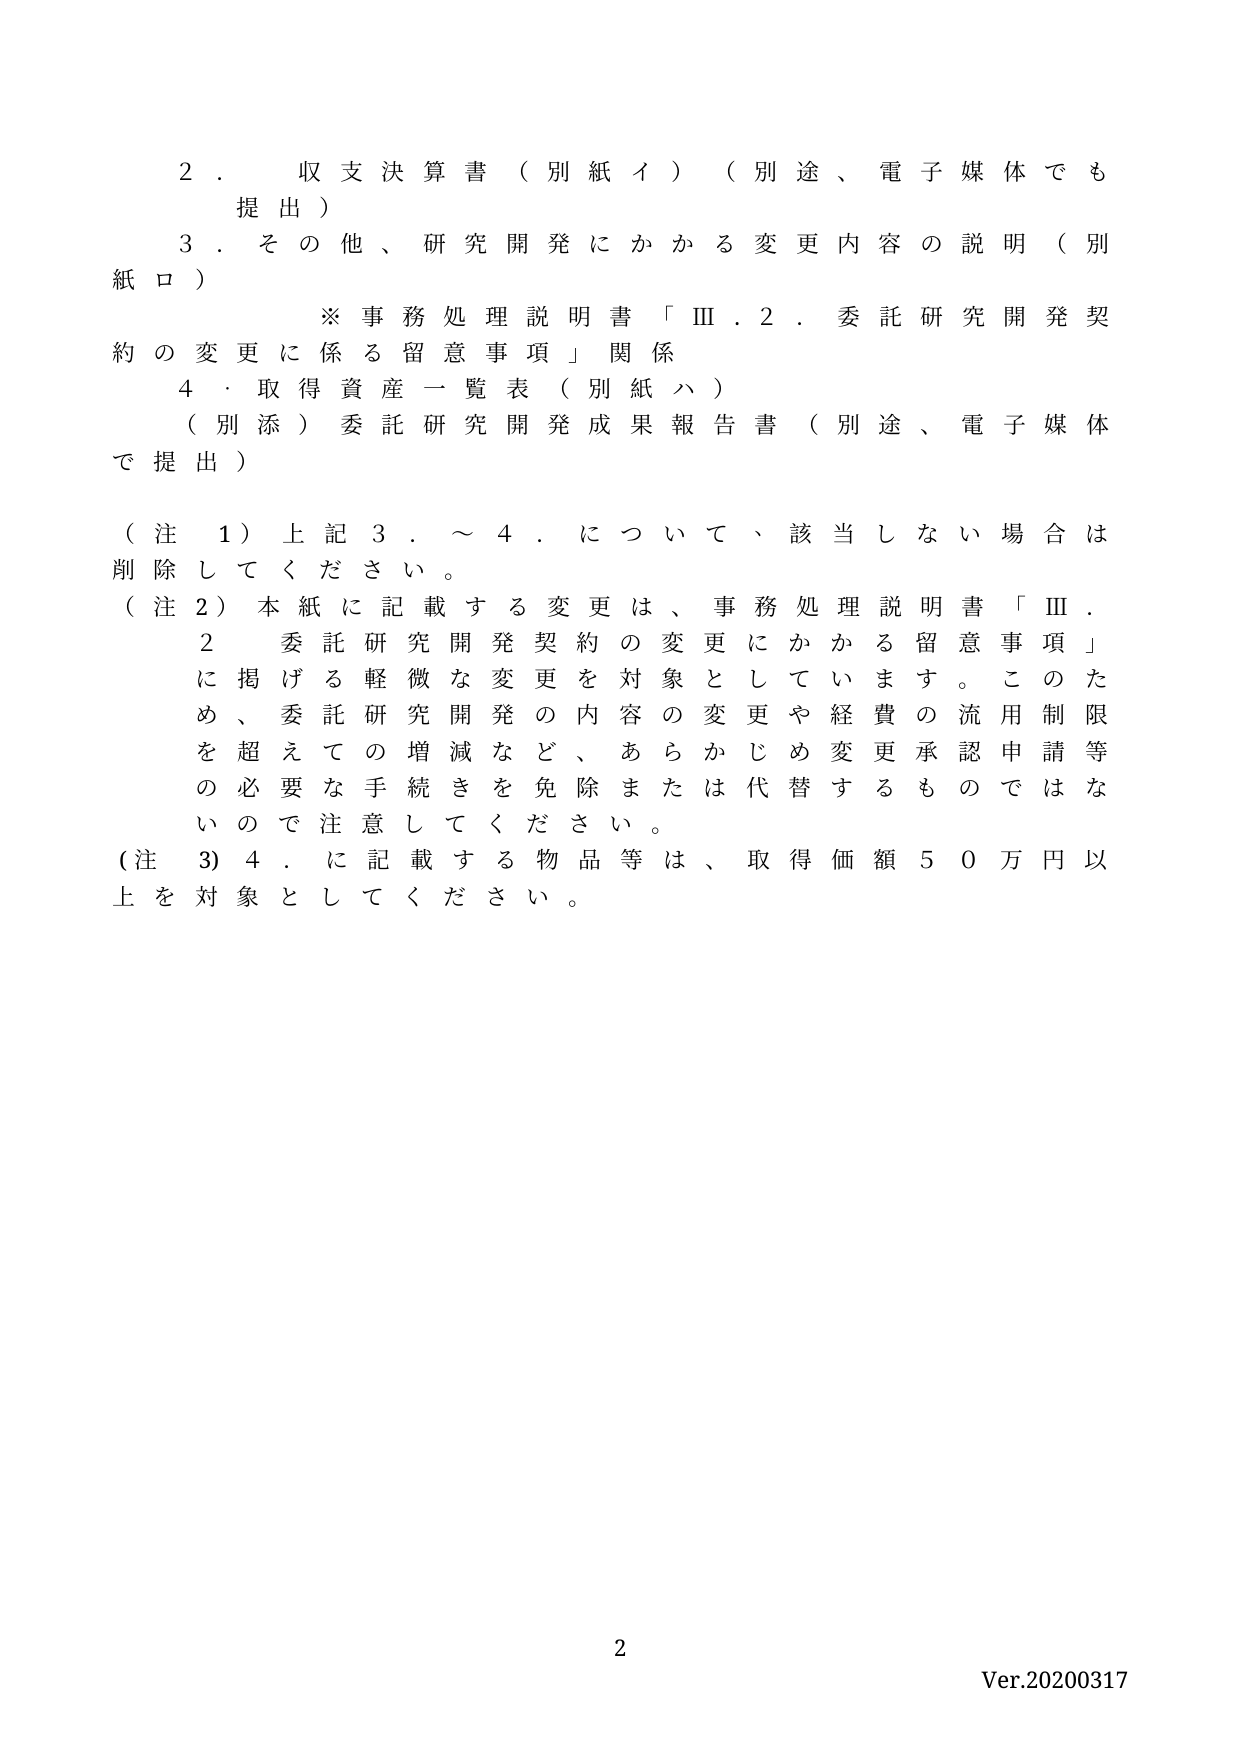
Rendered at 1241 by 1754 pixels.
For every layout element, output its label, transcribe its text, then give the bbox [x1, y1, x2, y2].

text （別添）委託研究開発成果報告書（別途、電子媒体で提出） [112, 406, 1128, 478]
text (注 3) ４．に記載する物品等は、取得価額５０万円以上を対象としてください。 [112, 841, 1128, 913]
text ３．その他、研究開発にかかる変更内容の説明（別紙ロ） [112, 224, 1128, 297]
text （注2）本紙に記載する変更は、事務処理説明書「Ⅲ．２ 委託研究開発契約の変更にかかる留意事項」に掲げる軽微な変更を対象としています。このため、委託研究開発の内容の変更や経費の流用制限を超えての増減など、あらかじめ変更承認申請等の必要な手続きを免除または代替するものではないので注意してください。 [112, 587, 1128, 841]
list 収支決算書（別紙イ）（別途、電子媒体でも提出） [174, 152, 1128, 224]
text ※事務処理説明書「Ⅲ. ２．委託研究開発契約の変更に係る留意事項」関係 [112, 297, 1128, 369]
text （注 1）上記３．～４．について、該当しない場合は削除してください。 [112, 514, 1128, 587]
text ４．取得資産一覧表（別紙ハ） [112, 369, 1128, 406]
